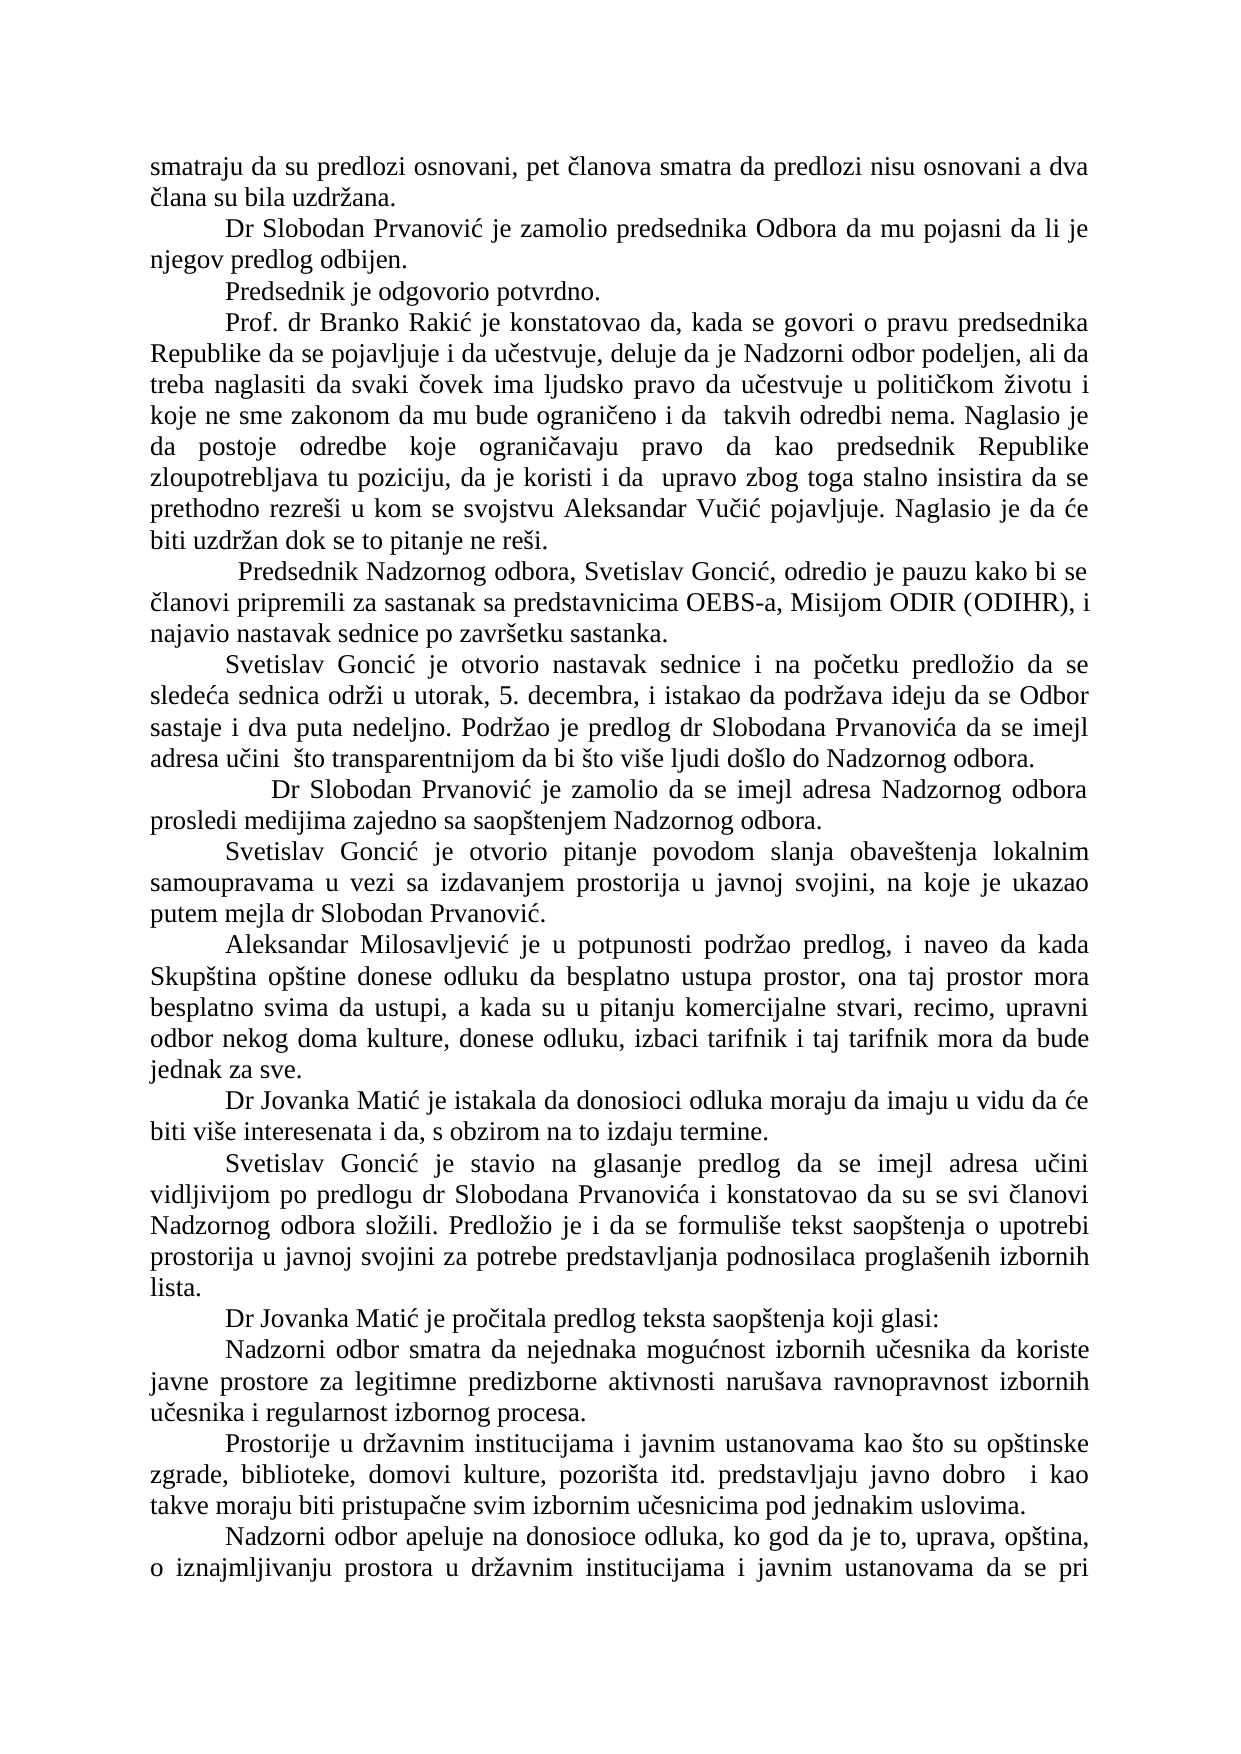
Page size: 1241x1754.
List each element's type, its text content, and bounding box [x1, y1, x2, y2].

text Svetislav Goncić je otvorio nastavak sednice i na početku predložio da se sledeća sednica održi u utorak, 5. decembra, i istakao da podržava ideju da se Odbor sastaje i dva puta nedeljno. Podržao je predlog dr Slobodana Prvanovića da se imejl adresa učini što transparentnijom da bi što više ljudi došlo do Nadzornog odbora. [150, 648, 1090, 773]
text Svetislav Goncić je stavio na glasanje predlog da se imejl adresa učini vidljivijom po predlogu dr Slobodana Prvanovića i konstatovao da su se svi članovi Nadzornog odbora složili. Predložio je i da se formuliše tekst saopštenja o upotrebi prostorija u javnoj svojini za potrebe predstavljanja podnosilaca proglašenih izbornih lista. [150, 1147, 1090, 1302]
text Prof. dr Branko Rakić je konstatovao da, kada se govori o pravu predsednika Republike da se pojavljuje i da učestvuje, deluje da je Nadzorni odbor podeljen, ali da treba naglasiti da svaki čovek ima ljudsko pravo da učestvuje u političkom životu i koje ne sme zakonom da mu bude ograničeno i da takvih odredbi nema. Naglasio je da postoje odredbe koje ograničavaju pravo da kao predsednik Republike zloupotrebljava tu poziciju, da je koristi i da upravo zbog toga stalno insistira da se prethodno rezreši u kom se svojstvu Aleksandar Vučić pojavljuje. Naglasio je da će biti uzdržan dok se to pitanje ne reši. [150, 306, 1090, 555]
text Nadzorni odbor smatra da nejednaka mogućnost izbornih učesnika da koriste javne prostore za legitimne predizborne aktivnosti narušava ravnopravnost izbornih učesnika i regularnost izbornog procesa. [150, 1333, 1090, 1427]
text Predsednik Nadzornog odbora, Svetislav Goncić, odredio je pauzu kako bi se članovi pripremili za sastanak sa predstavnicima OEBS-a, Misijom ODIR (ODIHR), i najavio nastavak sednice po završetku sastanka. [150, 555, 1090, 648]
text Svetislav Goncić je otvorio pitanje povodom slanja obaveštenja lokalnim samoupravama u vezi sa izdavanjem prostorija u javnoj svojini, na koje je ukazao putem mejla dr Slobodan Prvanović. [150, 835, 1090, 929]
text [150, 1520, 1090, 1583]
text Dr Slobodan Prvanović je zamolio predsednika Odbora da mu pojasni da li je njegov predlog odbijen. [150, 212, 1090, 274]
text Dr Jovanka Matić je pročitala predlog teksta saopštenja koji glasi: [150, 1302, 1090, 1333]
text Prostorije u državnim institucijama i javnim ustanovama kao što su opštinske zgrade, biblioteke, domovi kulture, pozorišta itd. predstavljaju javno dobro i kao takve moraju biti pristupačne svim izbornim učesnicima pod jednakim uslovima. [150, 1427, 1090, 1520]
text Dr Slobodan Prvanović je zamolio da se imejl adresa Nadzornog odbora prosledi medijima zajedno sa saopštenjem Nadzornog odbora. [150, 773, 1090, 835]
text Aleksandar Milosavljević je u potpunosti podržao predlog, i naveo da kada Skupština opštine donese odluku da besplatno ustupa prostor, ona taj prostor mora besplatno svima da ustupi, a kada su u pitanju komercijalne stvari, recimo, upravni odbor nekog doma kulture, donese odluku, izbaci tarifnik i taj tarifnik mora da bude jednak za sve. [150, 929, 1090, 1084]
text Predsednik je odgovorio potvrdno. [150, 274, 1090, 306]
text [150, 150, 1090, 212]
text Dr Jovanka Matić je istakala da donosioci odluka moraju da imaju u vidu da će biti više interesenata i da, s obzirom na to izdaju termine. [150, 1084, 1090, 1147]
